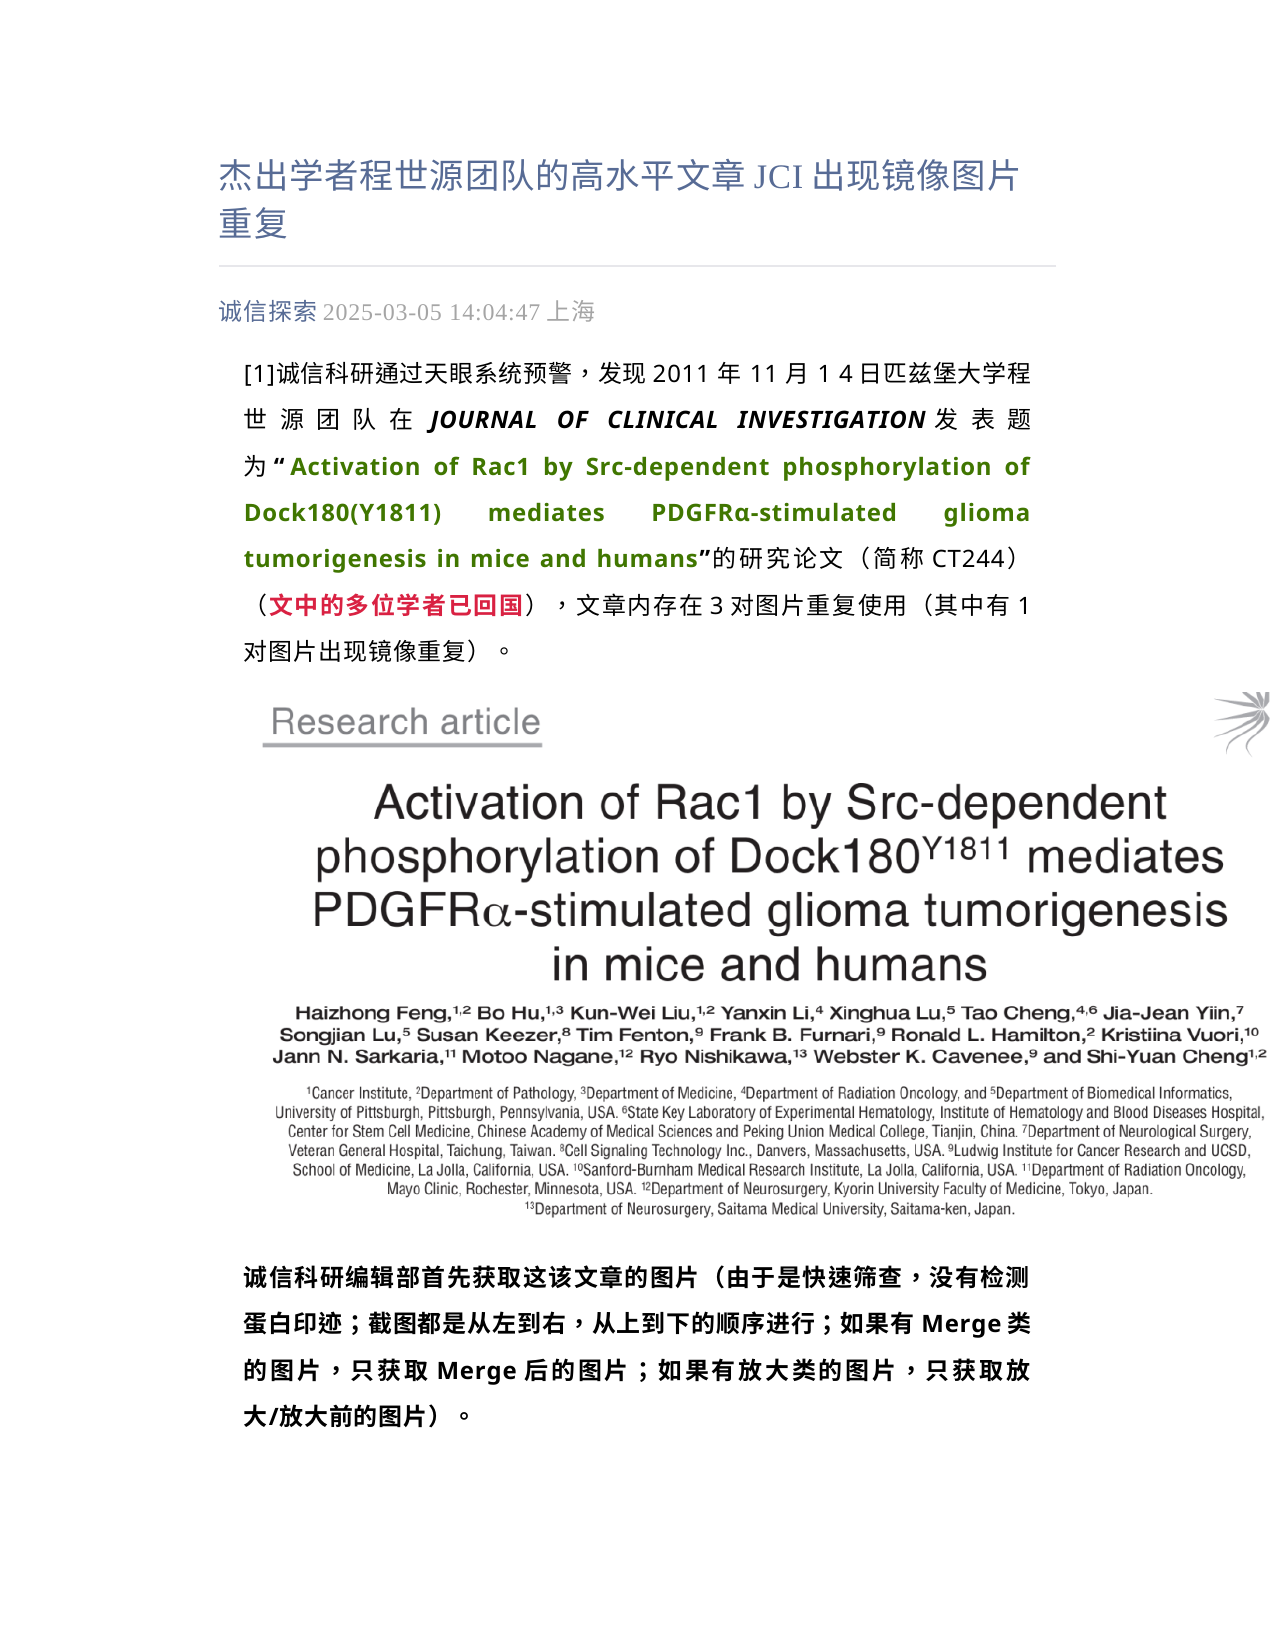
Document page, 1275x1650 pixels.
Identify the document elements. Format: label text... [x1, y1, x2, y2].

picture [262, 692, 1271, 1222]
title 杰出学者程世源团队的高水平文章JCI出现镜像图片重复 [219, 150, 1056, 265]
text [1]诚信科研通过天眼系统预警，发现2011 年 11 月 1 4日匹兹堡大学程世源团队在JOURNAL OF CLINICAL INVESTIGATION 发表题为“Activation of Rac1 by Src-dependent phosphorylation of Dock180(Y1811) mediates PDGFRα-stimulated glioma tumorigenesis in mice and humans”的研究论文（简称CT244）（文中的多位学者已回国），文章内存在3对图片重复使用（其中有1对图片出现镜像重复）。 [244, 342, 1031, 668]
list 诚信探索2025-03-05 14:04:47上海 [219, 287, 1056, 327]
text 诚信科研编辑部首先获取这该文章的图片（由于是快速筛查，没有检测蛋白印迹；截图都是从左到右，从上到下的顺序进行；如果有Merge类的图片，只获取Merge后的图片；如果有放大类的图片，只获取放大/放大前的图片）。 [244, 1247, 1031, 1433]
